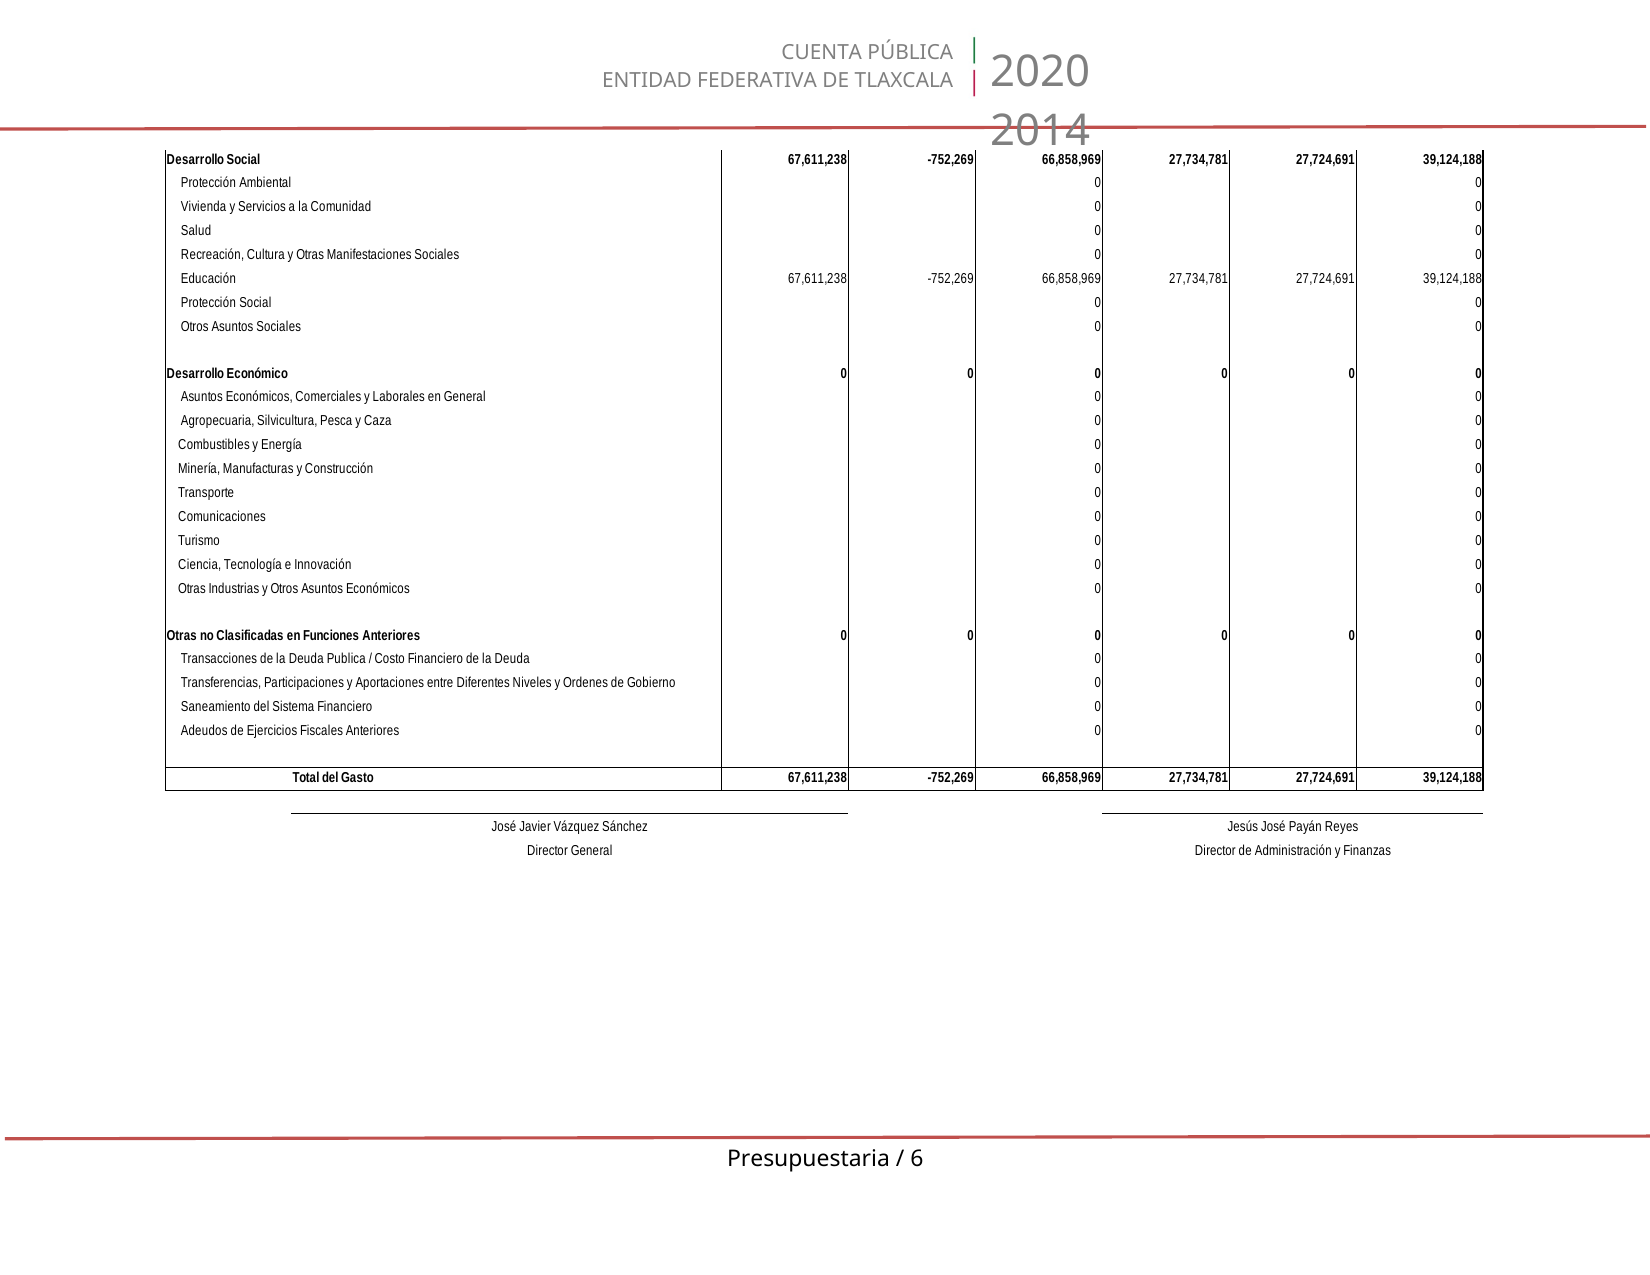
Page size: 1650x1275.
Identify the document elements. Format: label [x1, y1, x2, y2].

picture [968, 28, 985, 99]
